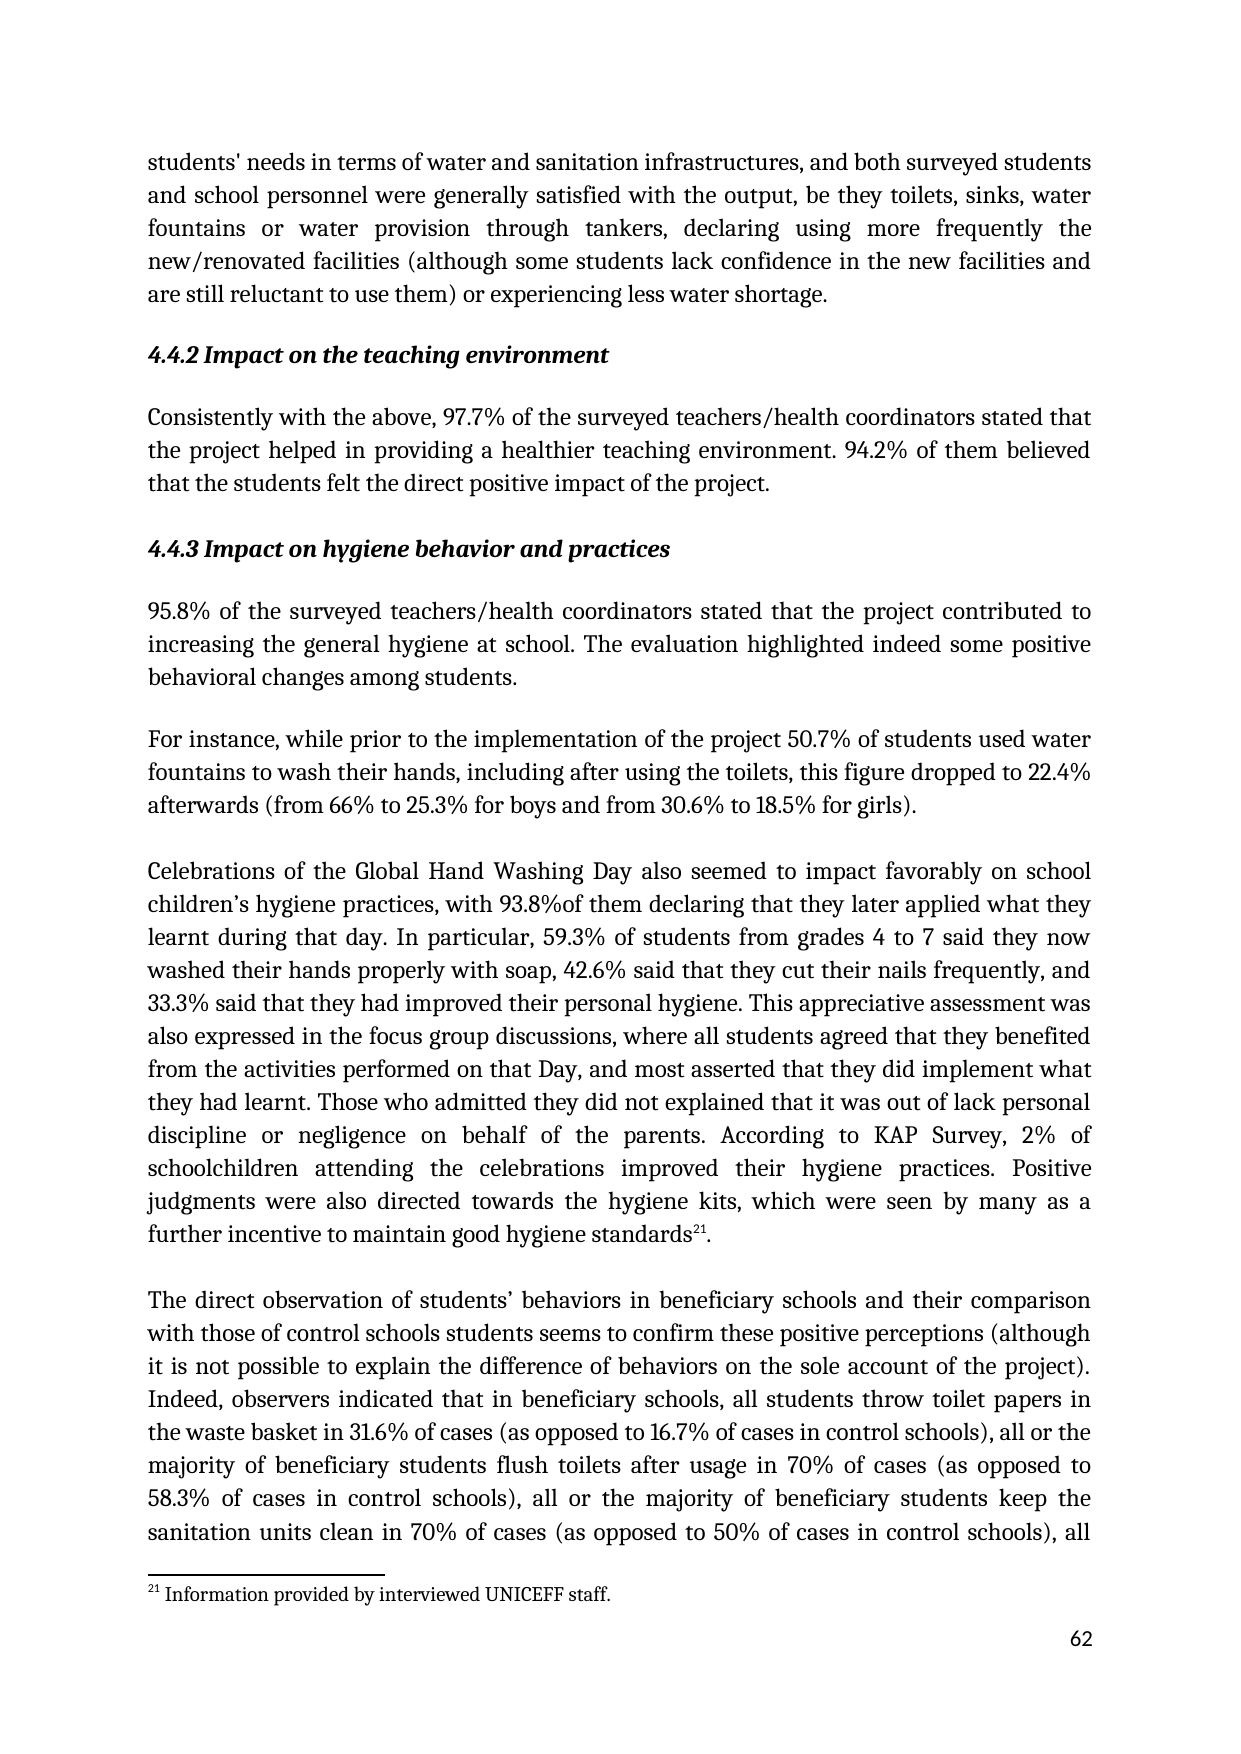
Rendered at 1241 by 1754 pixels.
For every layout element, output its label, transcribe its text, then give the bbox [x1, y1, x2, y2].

text Celebrations of the Global Hand Washing Day also seemed to impact favorably on school children’s hygiene practices, with 93.8%of them declaring that they later applied what they learnt during that day. In particular, 59.3% of students from grades 4 to 7 said they now washed their hands properly with soap, 42.6% said that they cut their nails frequently, and 33.3% said that they had improved their personal hygiene. This appreciative assessment was also expressed in the focus group discussions, where all students agreed that they benefited from the activities performed on that Day, and most asserted that they did implement what they had learnt. Those who admitted they did not explained that it was out of lack personal discipline or negligence on behalf of the parents. According to KAP Survey, 2% of schoolchildren attending the celebrations improved their hygiene practices. Positive judgments were also directed towards the hygiene kits, which were seen by many as a further incentive to maintain good hygiene standards. [148, 857, 1093, 1249]
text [148, 148, 1093, 308]
text Consistently with the above, 97.7% of the surveyed teachers/health coordinators stated that the project helped in providing a healthier teaching environment. 94.2% of them believed that the students felt the direct positive impact of the project. [148, 403, 1093, 498]
text 95.8% of the surveyed teachers/health coordinators stated that the project contributed to increasing the general hygiene at school. The evaluation highlighted indeed some positive behavioral changes among students. [148, 597, 1093, 692]
text For instance, while prior to the implementation of the project 50.7% of students used water fountains to wash their hands, including after using the toilets, this figure dropped to 22.4% afterwards (from 66% to 25.3% for boys and from 30.6% to 18.5% for girls). [148, 725, 1093, 820]
text 4.4.3 Impact on hygiene behavior and practices [148, 535, 1093, 564]
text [148, 1286, 1093, 1546]
text 4.4.2 Impact on the teaching environment [148, 341, 1093, 370]
